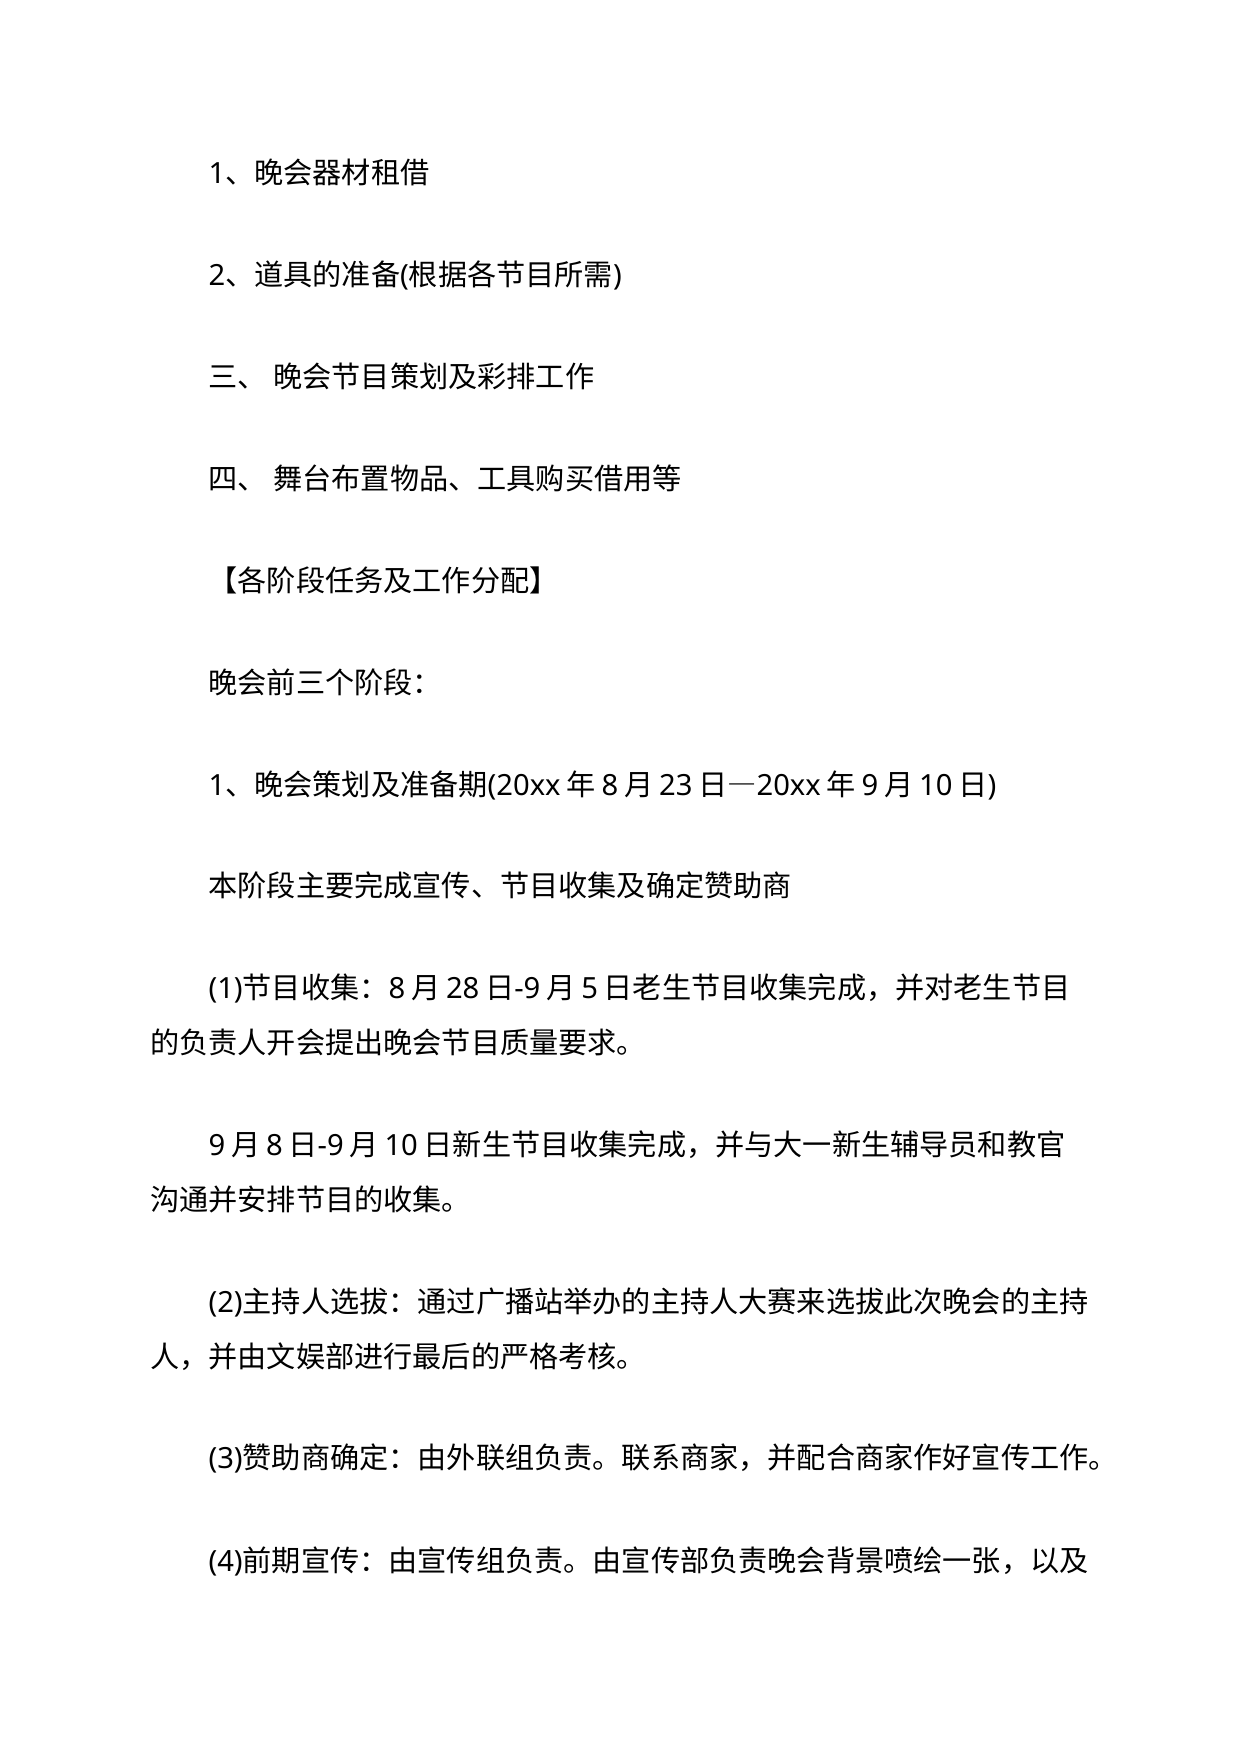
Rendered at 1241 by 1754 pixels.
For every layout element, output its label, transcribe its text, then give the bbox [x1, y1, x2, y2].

text 四、 舞台布置物品、工具购买借用等 [150, 456, 1090, 498]
text 【各阶段任务及工作分配】 [150, 557, 1090, 600]
text 9月8日-9月10日新生节目收集完成，并与大一新生辅导员和教官沟通并安排节目的收集。 [150, 1122, 1090, 1219]
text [150, 1537, 1090, 1579]
text 1、晚会器材租借 [150, 150, 1090, 192]
text (3)赞助商确定：由外联组负责。联系商家，并配合商家作好宣传工作。 [150, 1435, 1090, 1477]
text 1、晚会策划及准备期(20xx年8月23日—20xx年9月10日) [150, 761, 1090, 803]
text 晚会前三个阶段： [150, 659, 1090, 702]
text 2、道具的准备(根据各节目所需) [150, 252, 1090, 294]
text 本阶段主要完成宣传、节目收集及确定赞助商 [150, 863, 1090, 905]
text 三、 晚会节目策划及彩排工作 [150, 354, 1090, 396]
text (1)节目收集：8月28日-9月5日老生节目收集完成，并对老生节目的负责人开会提出晚会节目质量要求。 [150, 965, 1090, 1062]
text (2)主持人选拔：通过广播站举办的主持人大赛来选拔此次晚会的主持人，并由文娱部进行最后的严格考核。 [150, 1278, 1090, 1376]
